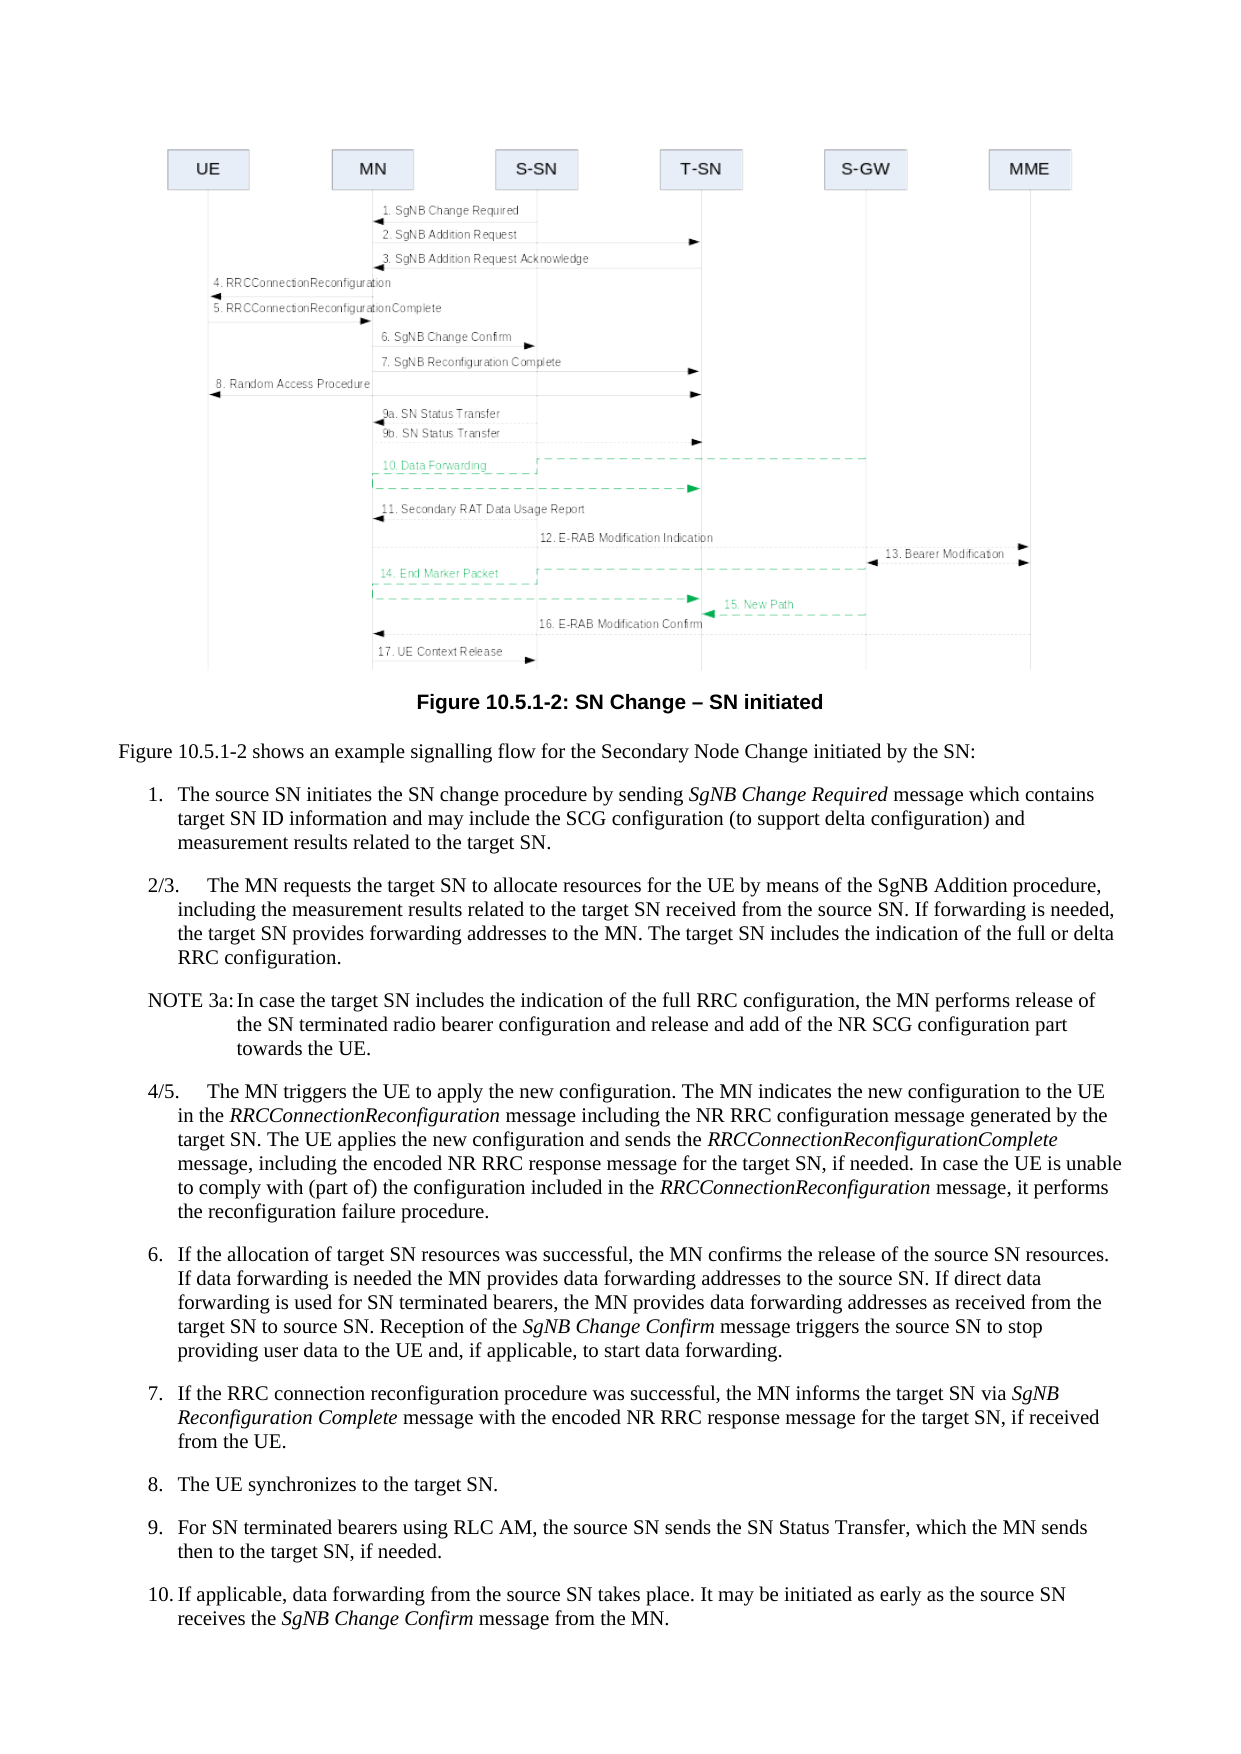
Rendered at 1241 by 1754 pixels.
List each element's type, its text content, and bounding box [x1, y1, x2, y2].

text 9. For SN terminated bearers using RLC AM, the source SN sends the SN Status Transfer, which the MN sends then to the target SN, if needed. [148, 1514, 1122, 1563]
text Figure 10.5.1-2 shows an example signalling flow for the Secondary Node Change initiated by the SN: [118, 739, 1122, 763]
text 10. If applicable, data forwarding from the source SN takes place. It may be initiated as early as the source SN receives the SgNB Change Confirm message from the MN. [148, 1581, 1122, 1629]
text 2/3. The MN requests the target SN to allocate resources for the UE by means of the SgNB Addition procedure, including the measurement results related to the target SN received from the source SN. If forwarding is needed, the target SN provides forwarding addresses to the MN. The target SN includes the indication of the full or delta RRC configuration. [148, 873, 1122, 969]
text Figure 10.5.1-2: SN Change – SN initiated [118, 690, 1122, 714]
text 7. If the RRC connection reconfiguration procedure was successful, the MN informs the target SN via SgNB Reconfiguration Complete message with the encoded NR RRC response message for the target SN, if received from the UE. [148, 1381, 1122, 1453]
text 8. The UE synchronizes to the target SN. [148, 1472, 1122, 1496]
text 4/5. The MN triggers the UE to apply the new configuration. The MN indicates the new configuration to the UE in the RRCConnectionReconfiguration message including the NR RRC configuration message generated by the target SN. The UE applies the new configuration and sends the RRCConnectionReconfigurationComplete message, including the encoded NR RRC response message for the target SN, if needed. In case the UE is unable to comply with (part of) the configuration included in the RRCConnectionReconfiguration message, it performs the reconfiguration failure procedure. [148, 1079, 1122, 1223]
text NOTE 3a: In case the target SN includes the indication of the full RRC configuration, the MN performs release of the SN terminated radio bearer configuration and release and add of the NR SCG configuration part towards the UE. [148, 988, 1122, 1060]
text 6. If the allocation of target SN resources was successful, the MN confirms the release of the source SN resources. If data forwarding is needed the MN provides data forwarding addresses to the source SN. If direct data forwarding is used for SN terminated bearers, the MN provides data forwarding addresses as received from the target SN to source SN. Reception of the SgNB Change Confirm message triggers the source SN to stop providing user data to the UE and, if applicable, to start data forwarding. [148, 1242, 1122, 1362]
text 1. The source SN initiates the SN change procedure by sending SgNB Change Required message which contains target SN ID information and may include the SCG configuration (to support delta configuration) and measurement results related to the target SN. [148, 782, 1122, 854]
